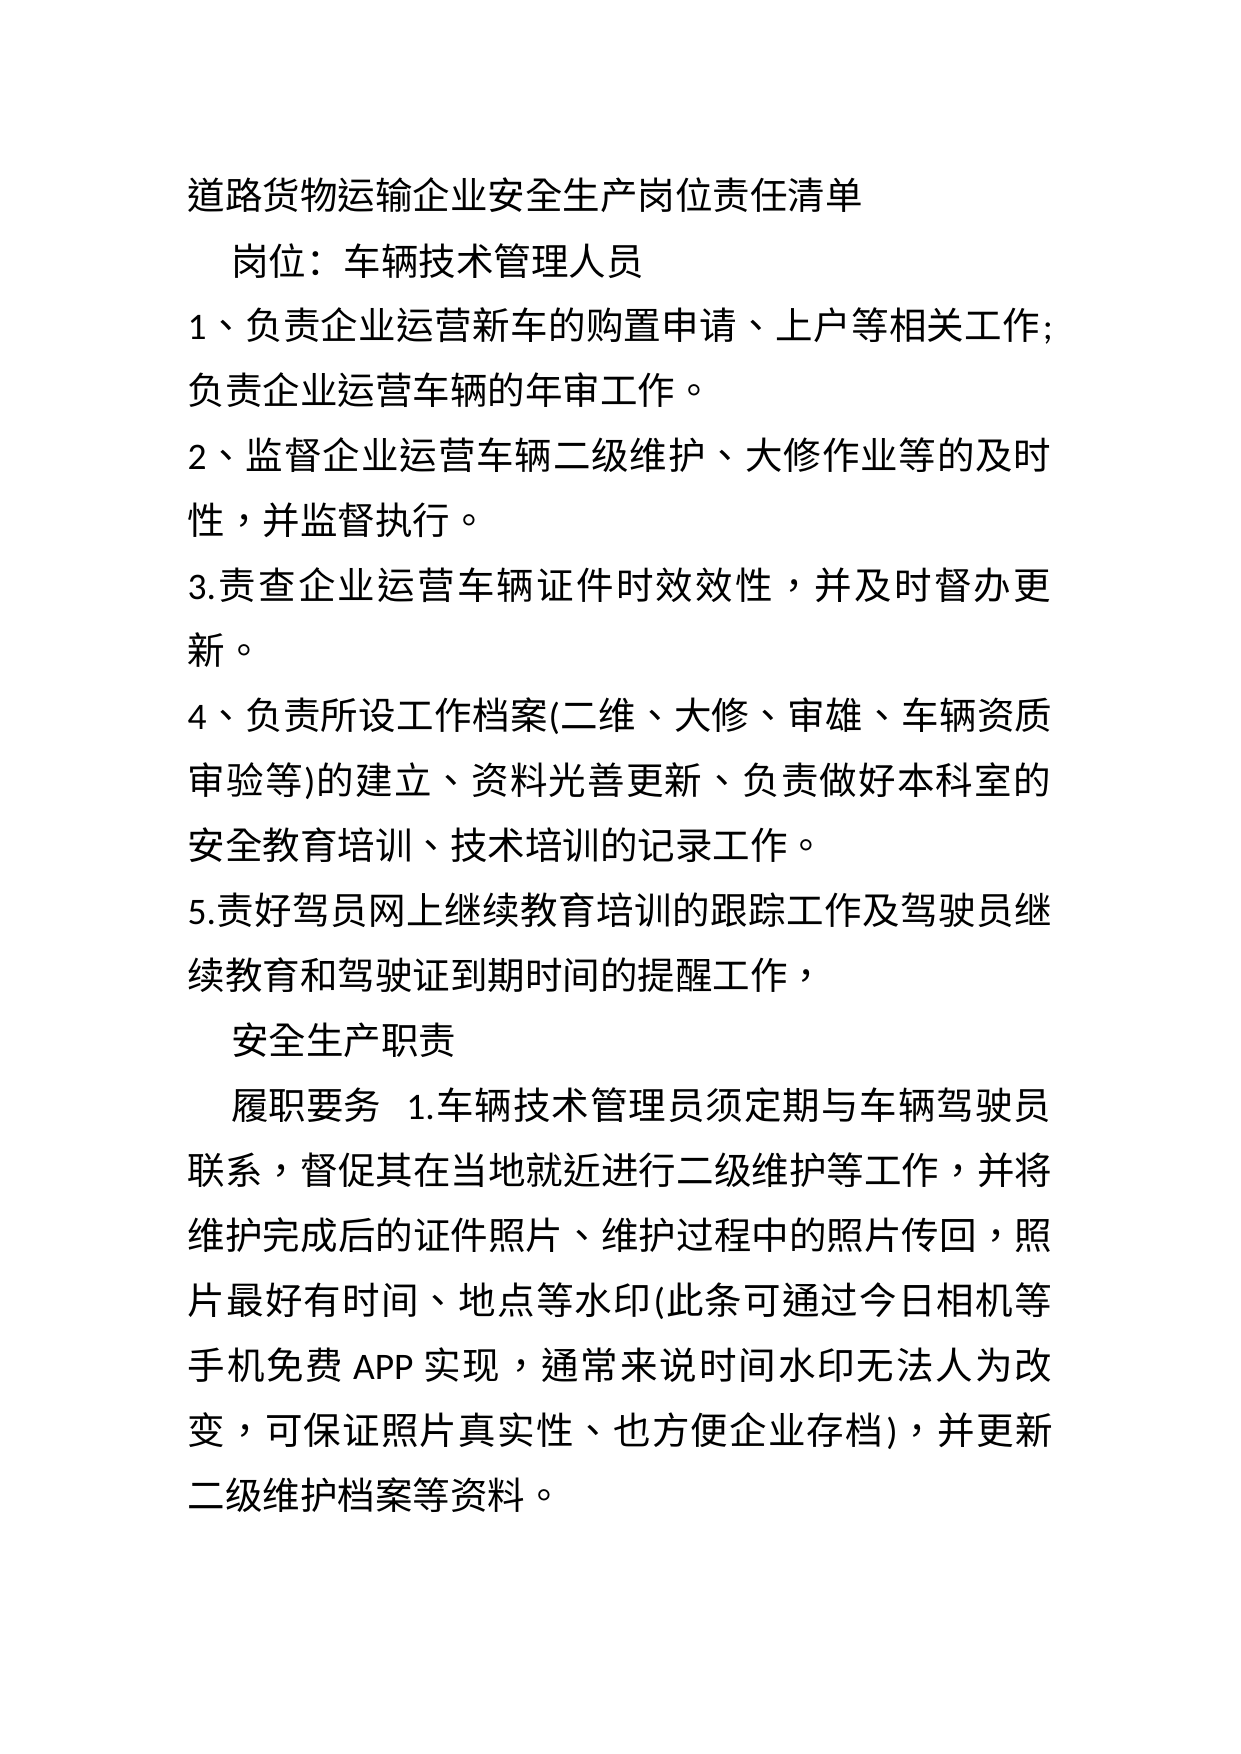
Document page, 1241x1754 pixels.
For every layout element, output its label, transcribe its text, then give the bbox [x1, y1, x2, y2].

text 3.责查企业运营车辆证件时效效性，并及时督办更新。 [187, 552, 1053, 682]
text 4、负责所设工作档案(二维、大修、审雄、车辆资质审验等)的建立、资料光善更新、负责做好本科室的安全教育培训、技术培训的记录工作。 [187, 682, 1053, 877]
text 履职要务 1.车辆技术管理员须定期与车辆驾驶员联系，督促其在当地就近进行二级维护等工作，并将维护完成后的证件照片、维护过程中的照片传回，照片最好有时间、地点等水印(此条可通过今日相机等手机免费APP实现，通常来说时间水印无法人为改变，可保证照片真实性、也方便企业存档)，并更新二级维护档案等资料。 [187, 1072, 1053, 1527]
text 岗位：车辆技术管理人员 [187, 227, 1053, 292]
text 道路货物运输企业安全生产岗位责任清单 [187, 162, 1053, 227]
text 1、负责企业运营新车的购置申请、上户等相关工作;负责企业运营车辆的年审工作。 [187, 292, 1053, 422]
text 2、监督企业运营车辆二级维护、大修作业等的及时性，并监督执行。 [187, 422, 1053, 552]
text 安全生产职责 [187, 1007, 1053, 1072]
text 5.责好驾员网上继续教育培训的跟踪工作及驾驶员继续教育和驾驶证到期时间的提醒工作， [187, 877, 1053, 1007]
